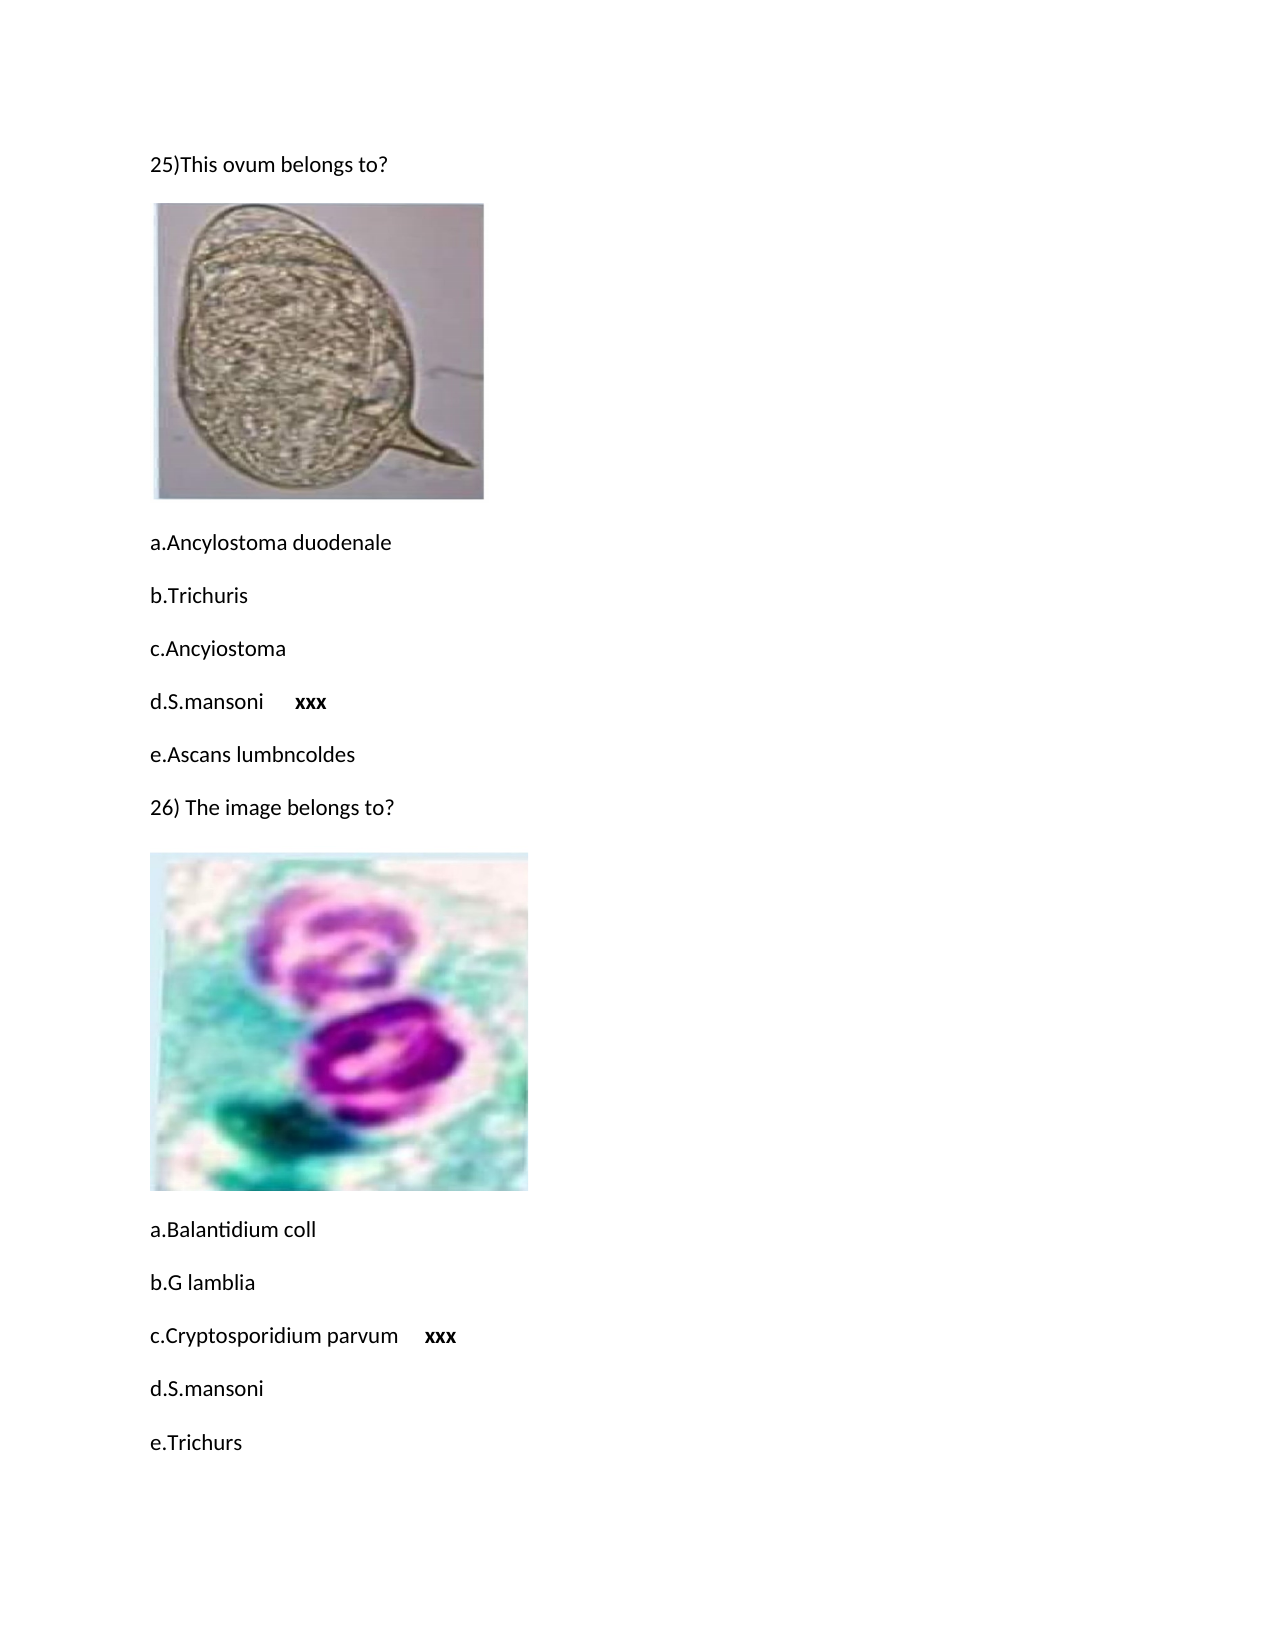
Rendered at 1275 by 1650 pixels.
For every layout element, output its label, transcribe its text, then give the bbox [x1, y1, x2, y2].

text c.Ancyiostoma [150, 634, 1125, 662]
text b.G lamblia [150, 1268, 1125, 1297]
text c.Cryptosporidium parvum xxx [150, 1322, 1125, 1349]
text 26) The image belongs to? [150, 793, 1125, 821]
text d.S.mansoni xxx [150, 687, 1125, 715]
text a.Balantidium coll [150, 1216, 1125, 1243]
picture [150, 846, 529, 1191]
text d.S.mansoni [150, 1374, 1125, 1403]
text b.Trichuris [150, 581, 1125, 609]
text e.Trichurs [150, 1428, 1125, 1456]
text a.Ancylostoma duodenale [150, 528, 1125, 556]
picture [150, 203, 490, 503]
text 25)This ovum belongs to? [150, 150, 1125, 178]
text e.Ascans lumbncoldes [150, 740, 1125, 768]
